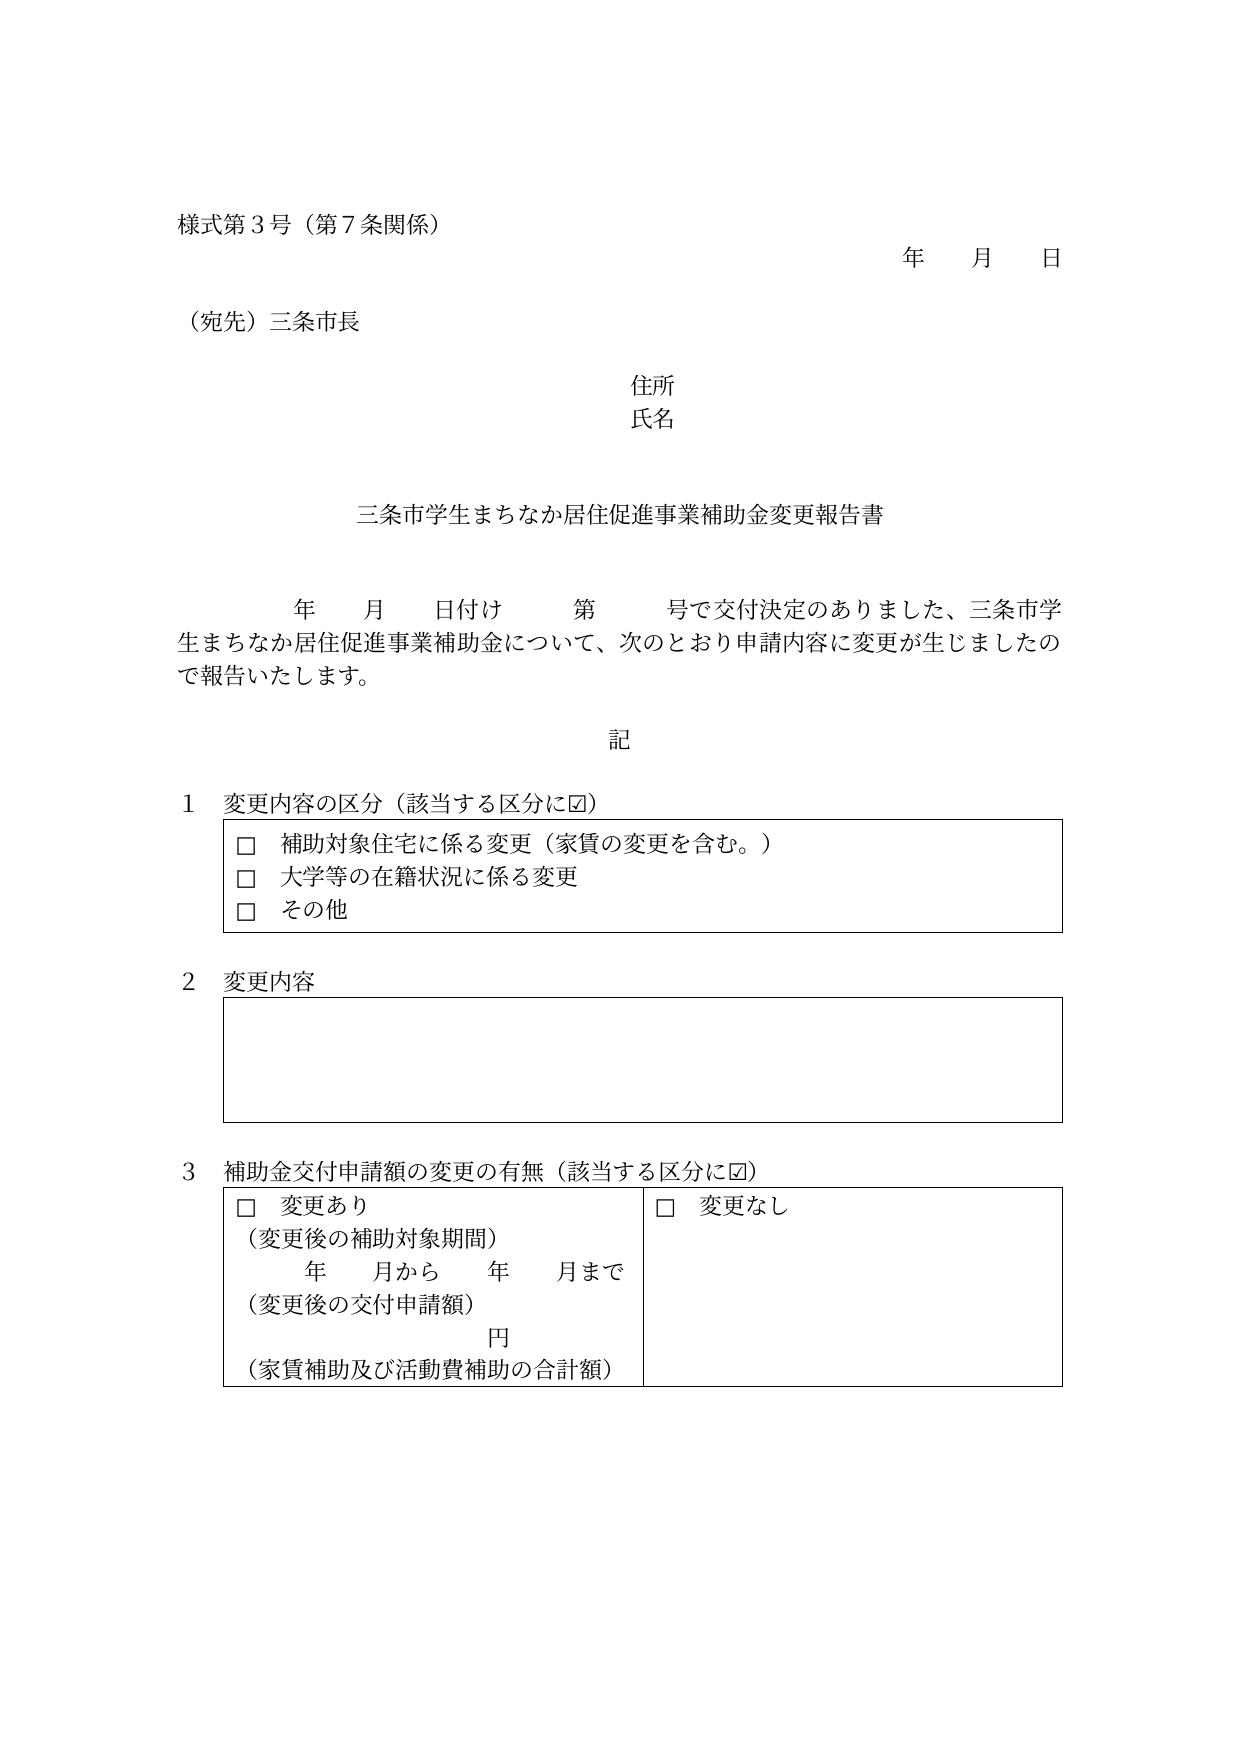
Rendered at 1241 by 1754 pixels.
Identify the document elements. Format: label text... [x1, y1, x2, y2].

text 住所 [630, 368, 1063, 401]
table_header □ 補助対象住宅に係る変更（家賃の変更を含む。） □ 大学等の在籍状況に係る変更 □ その他 [224, 820, 1062, 932]
text 年 月 日 [177, 240, 1063, 273]
text 氏名 [630, 401, 1063, 434]
text 年 月 日付け 第 号で交付決定のありました、三条市学生まちなか居住促進事業補助金について、次のとおり申請内容に変更が生じましたので報告いたします。 [177, 592, 1063, 691]
table_header □ 変更あり （変更後の補助対象期間） 年 月から 年 月まで （変更後の交付申請額） 円 （家賃補助及び活動費補助の合計額） [224, 1188, 643, 1386]
text 様式第３号（第７条関係） [177, 207, 1063, 240]
text （宛先）三条市長 [177, 304, 1063, 337]
text １ 変更内容の区分（該当する区分に☑） [177, 786, 1063, 819]
text ２ 変更内容 [177, 964, 1063, 997]
text 記 [177, 722, 1063, 755]
text ３ 補助金交付申請額の変更の有無（該当する区分に☑） [177, 1154, 1063, 1187]
table_header [224, 998, 1062, 1122]
text 三条市学生まちなか居住促進事業補助金変更報告書 [177, 497, 1063, 530]
table_header □ 変更なし [644, 1188, 1062, 1386]
